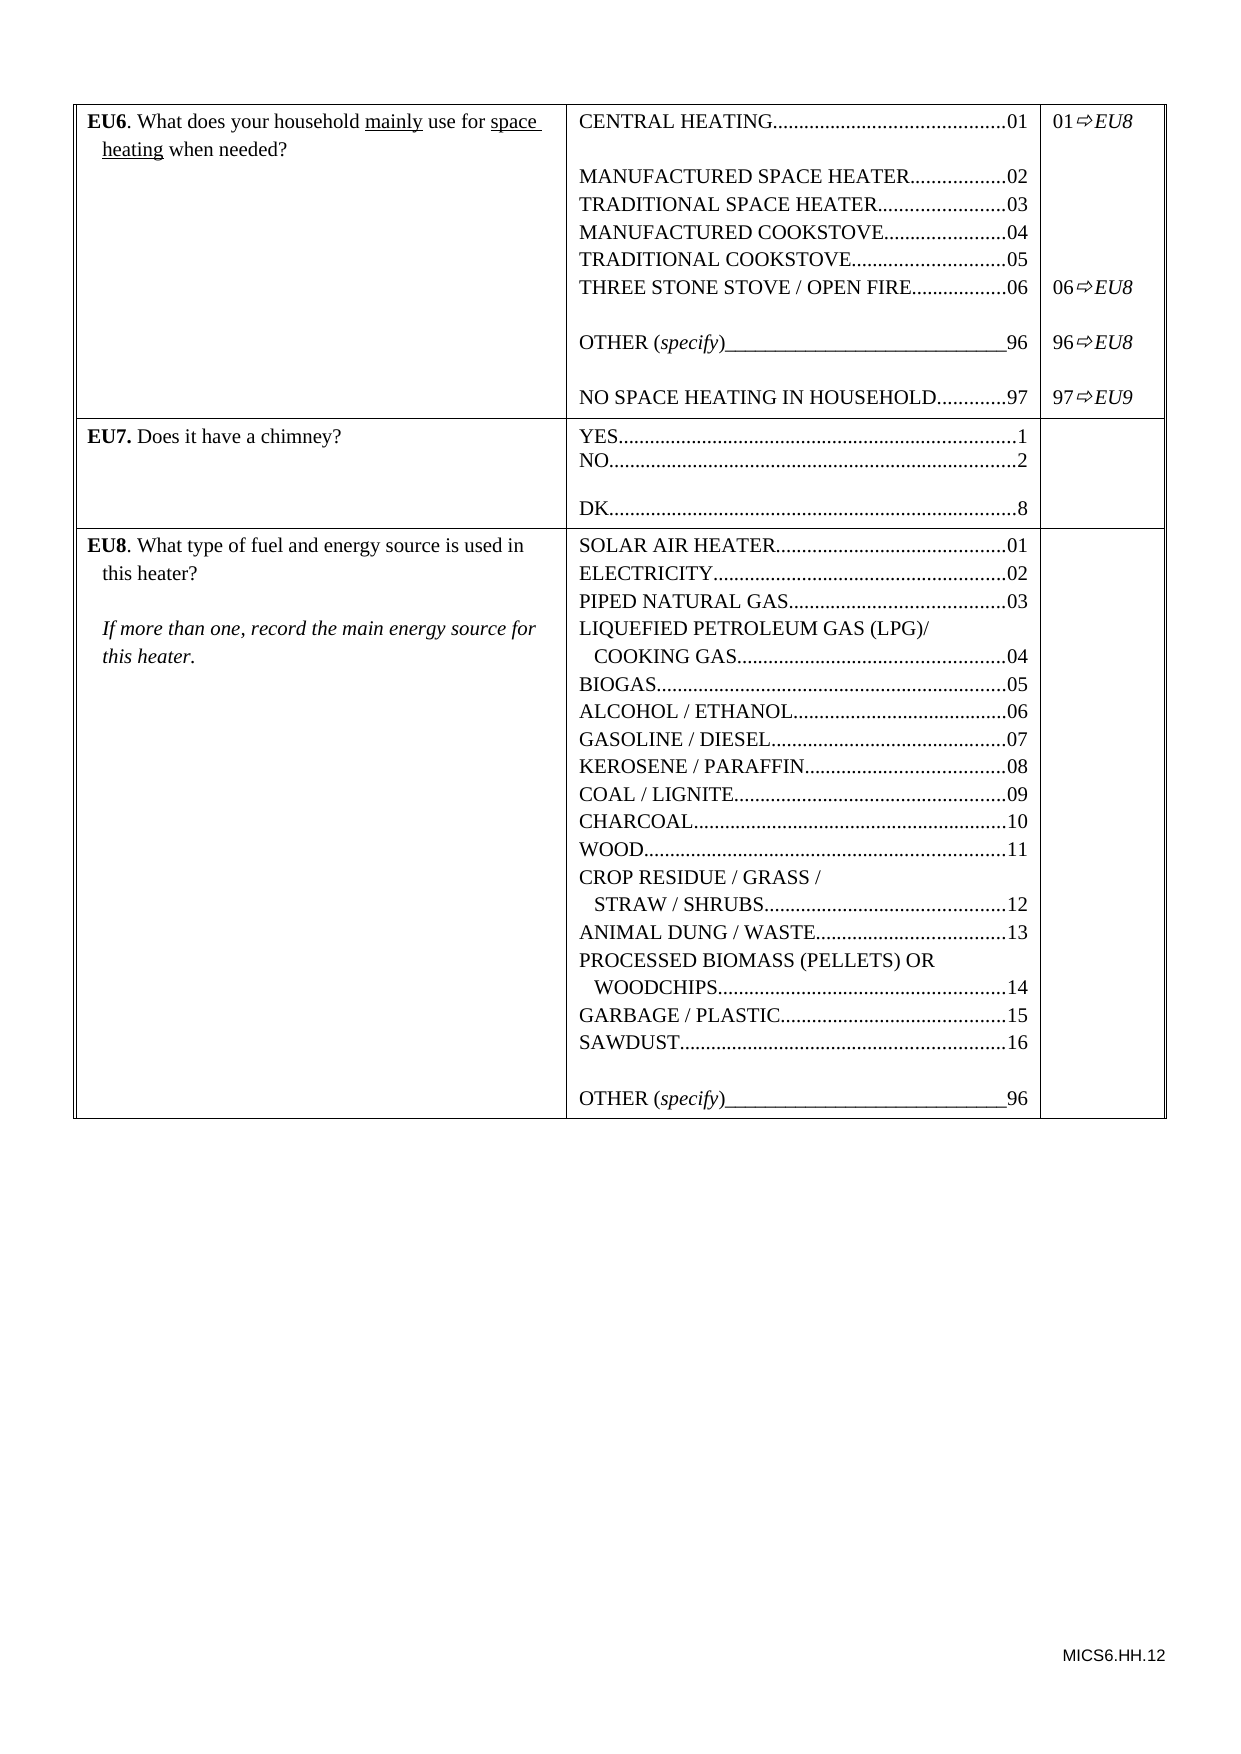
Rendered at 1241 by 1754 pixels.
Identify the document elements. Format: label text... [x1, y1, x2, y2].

table_cell 01EU8 06EU8 96EU8 97EU9 [1041, 105, 1164, 418]
table_cell EU7. Does it have a chimney? [77, 419, 566, 528]
table_cell [1041, 419, 1164, 528]
table_cell central heating 01 manufactured space heater 02 traditional space heater 03 manufactured cookstove 04 traditional cookstove 05 three stone stove / open fire 06 Other (specify) 96 No space heating in household 97 [567, 105, 1040, 418]
table_cell EU6. What does your household mainly use for space heating when needed? [77, 105, 566, 418]
table_cell Solar air heater 01 electricity 02 piped natural gas 03 Liquefied Petroleum Gas (LPG)/ cooking gas 04 Biogas 05 alcohol / Ethanol 06 gasoline / diesel 07 Kerosene / paraffin 08 Coal / Lignite 09 Charcoal 10 Wood 11 Crop residue / grass / Straw / Shrubs 12 Animal dung / waste 13 Processed biomass (pellets) or Woodchips 14 Garbage / Plastic 15 sawdust 16 Other (specify) 96 [567, 529, 1040, 1118]
table_cell YES 1 NO 2 DK 8 [567, 419, 1040, 528]
table_cell EU8. What type of fuel and energy source is used in this heater? If more than one, record the main energy source for this heater. [77, 529, 566, 1118]
table_cell [1041, 529, 1164, 1118]
